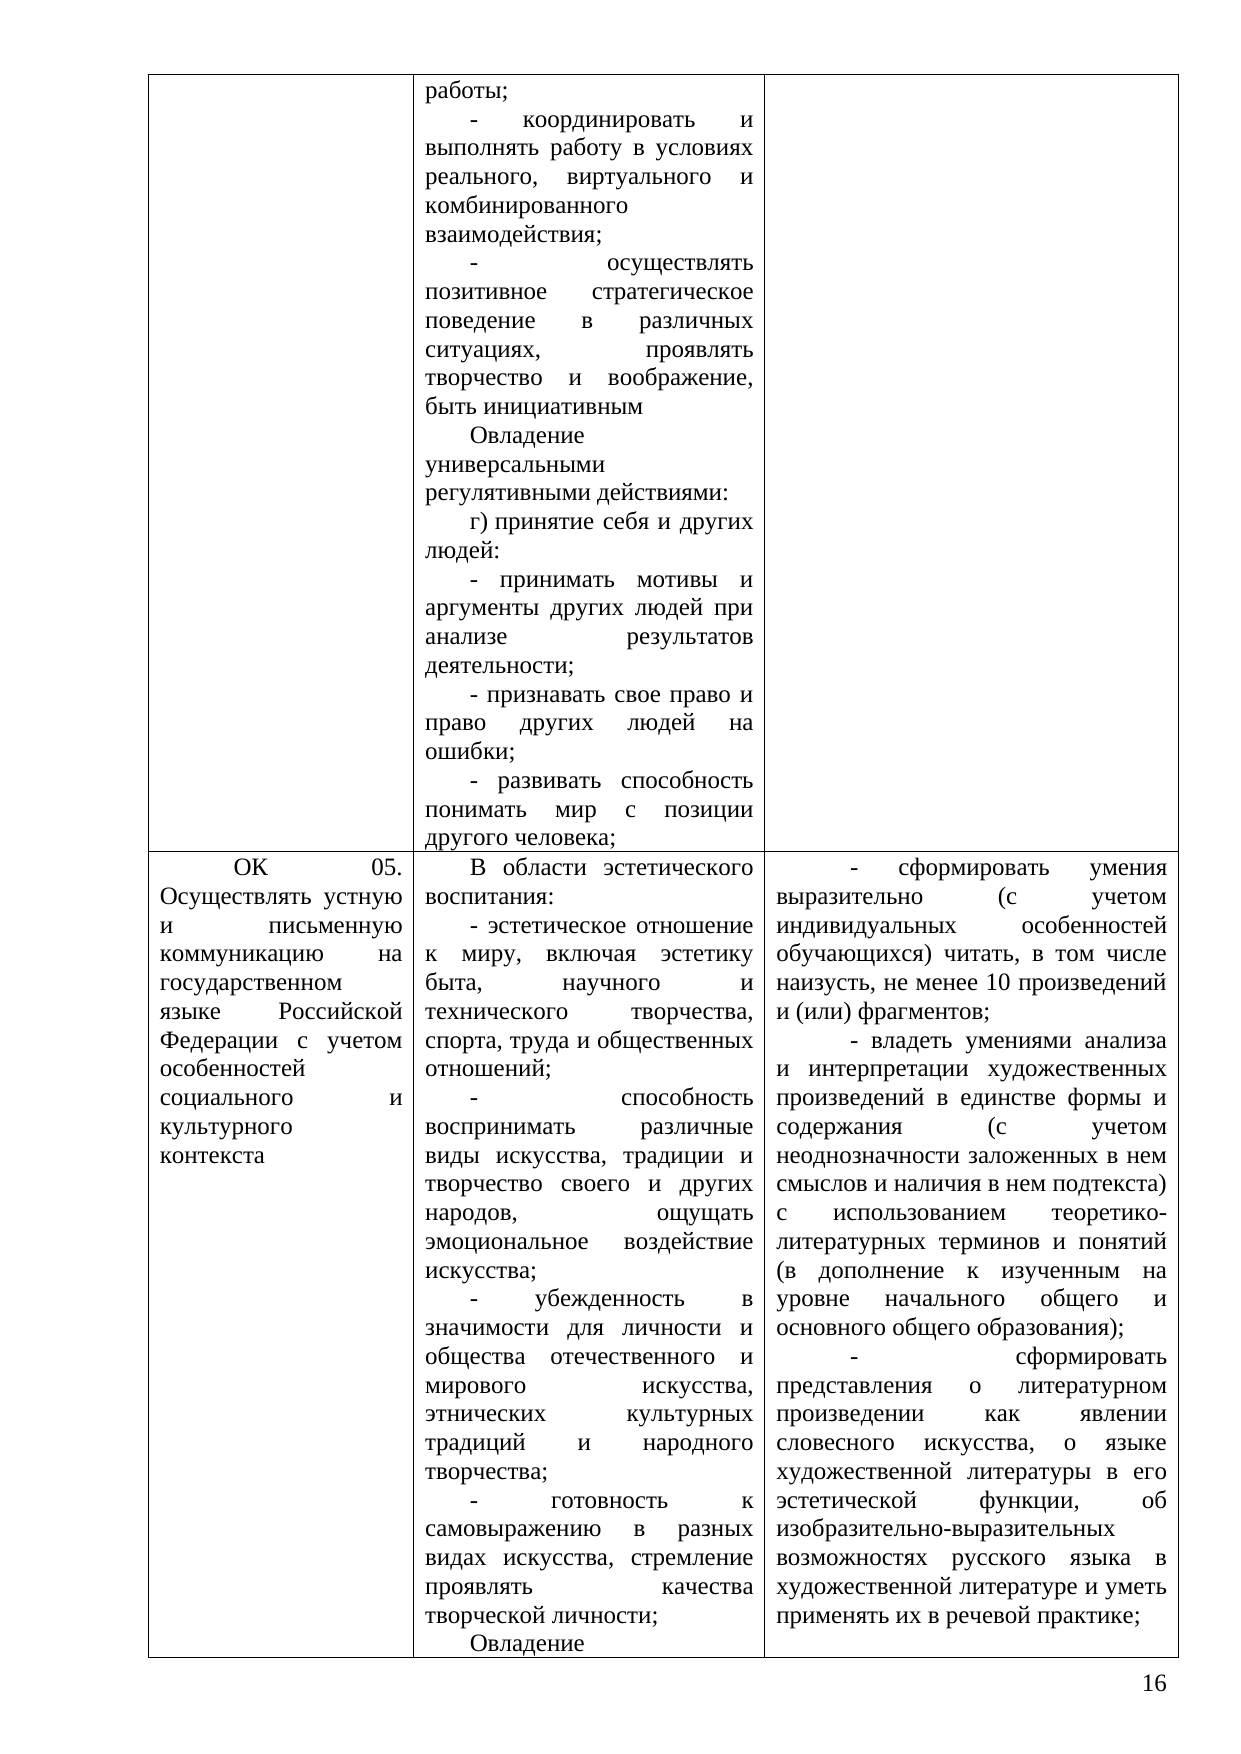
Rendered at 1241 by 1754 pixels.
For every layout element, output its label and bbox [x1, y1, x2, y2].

table_cell [149, 75, 413, 851]
table_cell [765, 852, 1178, 1657]
table_cell [414, 852, 764, 1657]
table_cell [149, 852, 413, 1657]
table_cell [414, 75, 764, 851]
table_cell [765, 75, 1178, 851]
